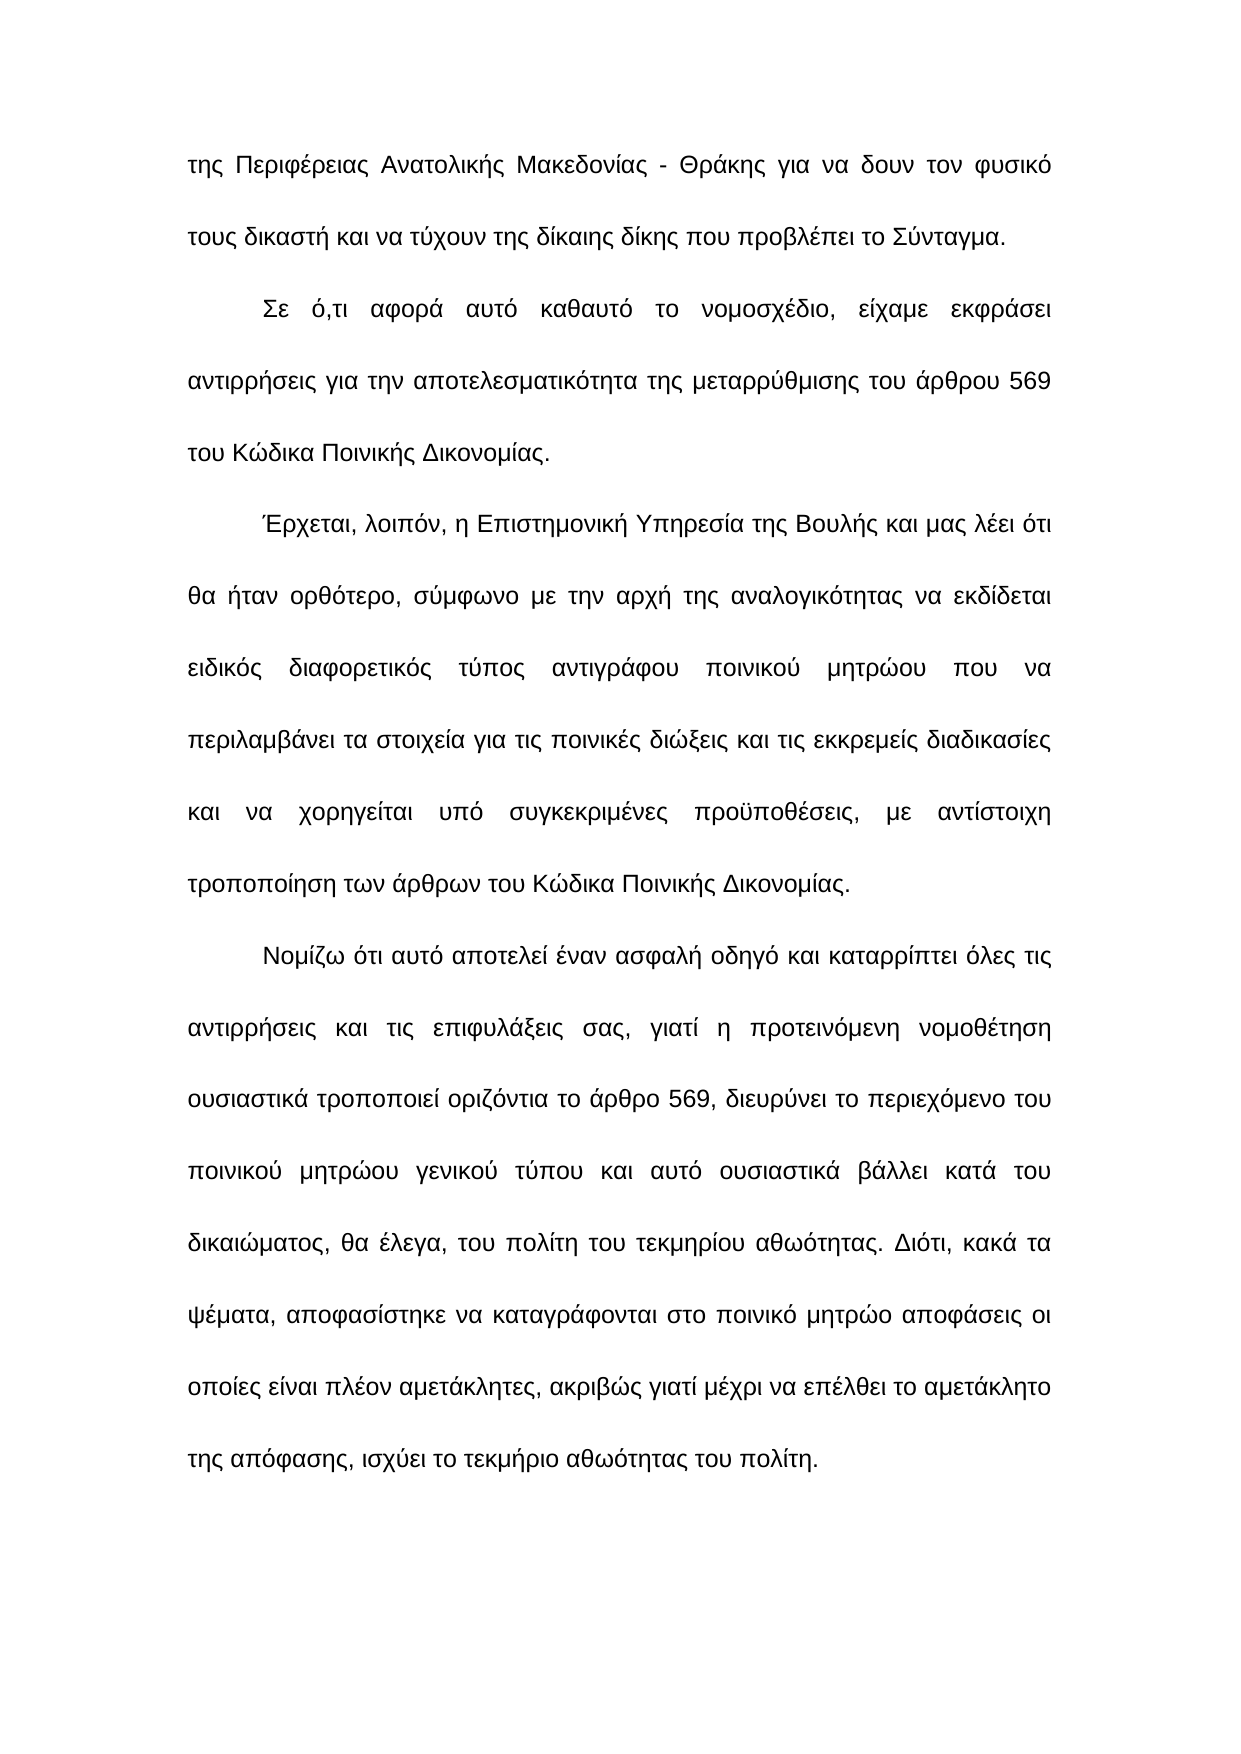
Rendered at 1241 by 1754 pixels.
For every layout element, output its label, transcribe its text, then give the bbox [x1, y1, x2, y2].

text Σε ό,τι αφορά αυτό καθαυτό το νομοσχέδιο, είχαμε εκφράσει αντιρρήσεις για την αποτελεσματικότητα της μεταρρύθμισης του άρθρου 569 του Κώδικα Ποινικής Δικονομίας. [187, 294, 1053, 466]
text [187, 150, 1053, 251]
text Έρχεται, λοιπόν, η Επιστημονική Υπηρεσία της Βουλής και μας λέει ότι θα ήταν ορθότερο, σύμφωνο με την αρχή της αναλογικότητας να εκδίδεται ειδικός διαφορετικός τύπος αντιγράφου ποινικού μητρώου που να περιλαμβάνει τα στοιχεία για τις ποινικές διώξεις και τις εκκρεμείς διαδικασίες και να χορηγείται υπό συγκεκριμένες προϋποθέσεις, με αντίστοιχη τροποποίηση των άρθρων του Κώδικα Ποινικής Δικονομίας. [187, 509, 1053, 897]
text Νομίζω ότι αυτό αποτελεί έναν ασφαλή οδηγό και καταρρίπτει όλες τις αντιρρήσεις και τις επιφυλάξεις σας, γιατί η προτεινόμενη νομοθέτηση ουσιαστικά τροποποιεί οριζόντια το άρθρο 569, διευρύνει το περιεχόμενο του ποινικού μητρώου γενικού τύπου και αυτό ουσιαστικά βάλλει κατά του δικαιώματος, θα έλεγα, του πολίτη του τεκμηρίου αθωότητας. Διότι, κακά τα ψέματα, αποφασίστηκε να καταγράφονται στο ποινικό μητρώο αποφάσεις οι οποίες είναι πλέον αμετάκλητες, ακριβώς γιατί μέχρι να επέλθει το αμετάκλητο της απόφασης, ισχύει το τεκμήριο αθωότητας του πολίτη. [187, 941, 1053, 1472]
